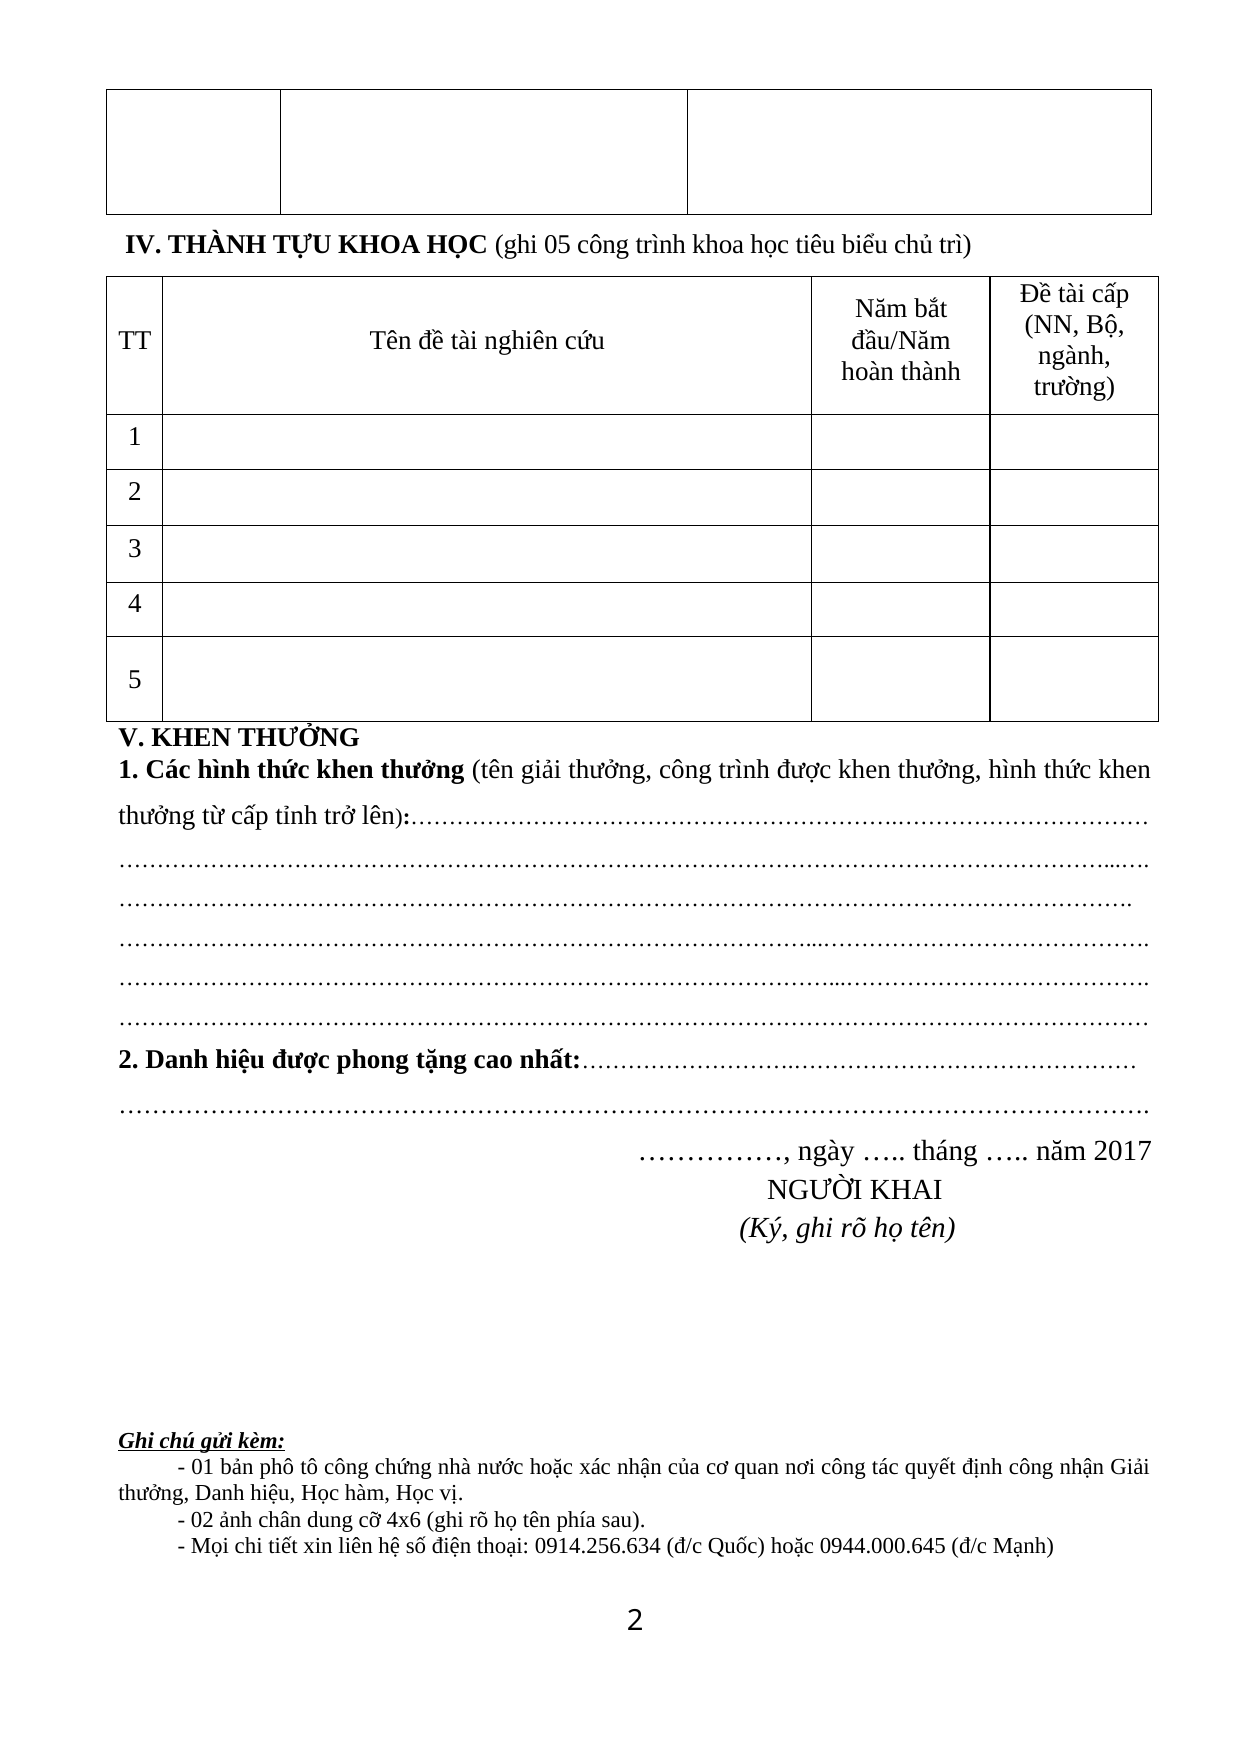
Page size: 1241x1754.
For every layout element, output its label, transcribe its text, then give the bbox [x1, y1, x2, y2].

text ……………………………………………………………………………………………………………………… [118, 1004, 1152, 1030]
table_cell 3 [107, 526, 162, 582]
text IV. THÀNH TỰU KHOA HỌC (ghi 05 công trình khoa học tiêu biểu chủ trì) [118, 228, 1152, 259]
text (Ký, ghi rõ họ tên) [472, 1210, 1152, 1244]
text ……………………………………………………………………………………………………………………. [118, 886, 1152, 912]
text - 01 bản phô tô công chứng nhà nước hoặc xác nhận của cơ quan nơi công tác quyết định công nhận Giải thưởng, Danh hiệu, Học hàm, Học vị. [118, 1453, 1152, 1506]
table_cell [812, 637, 989, 721]
text …………………………………………………………………………………...…………………………………. [118, 964, 1152, 991]
text 2. Danh hiệu được phong tặng cao nhất:……………………….……………………………………… [118, 1043, 1152, 1074]
table_header Năm bắt đầu/Năm hoàn thành [812, 277, 989, 414]
table_cell [812, 415, 989, 468]
table_cell 5 [107, 637, 162, 721]
text - 02 ảnh chân dung cỡ 4x6 (ghi rõ họ tên phía sau). [118, 1506, 1152, 1532]
table_cell [163, 583, 811, 636]
table_cell [281, 90, 687, 214]
table_cell [812, 526, 989, 582]
table_cell [991, 415, 1158, 468]
table_header Tên đề tài nghiên cứu [163, 277, 811, 414]
table_cell [163, 470, 811, 525]
table_cell [163, 415, 811, 468]
table_cell [688, 90, 1151, 214]
table_header TT [107, 277, 162, 414]
table_header Đề tài cấp (NN, Bộ, ngành, trường) [991, 277, 1158, 414]
text ………………………………………………………………………………...……………………………………. [118, 925, 1152, 951]
text Ghi chú gửi kèm: [118, 1427, 1152, 1453]
table_cell [991, 526, 1158, 582]
table_cell [163, 526, 811, 582]
table_cell 4 [107, 583, 162, 636]
table_cell [991, 470, 1158, 525]
table_cell [107, 90, 280, 214]
text NGƯỜI KHAI [472, 1172, 1152, 1205]
table_cell 2 [107, 470, 162, 525]
text - Mọi chi tiết xin liên hệ số điện thoại: 0914.256.634 (đ/c Quốc) hoặc 0944.000.645 (đ/c Mạnh) [118, 1532, 1152, 1558]
text ……………………………………………………………………………………………………………. [118, 1090, 1152, 1119]
text 1. Các hình thức khen thưởng (tên giải thưởng, công trình được khen thưởng, hình thức khen thưởng từ cấp tỉnh trở lên):……………………………………………………….…………………………… [118, 753, 1152, 831]
text …………………………………………………………………………………………………………………...…. [118, 846, 1152, 872]
text ……………, ngày ….. tháng ….. năm 2017 [118, 1133, 1152, 1167]
table_cell [991, 583, 1158, 636]
table_cell 1 [107, 415, 162, 468]
table_cell [163, 637, 811, 721]
table_cell [812, 583, 989, 636]
table_cell [991, 637, 1158, 721]
table_cell [812, 470, 989, 525]
text V. KHEN THƯỞNG [118, 722, 1152, 753]
